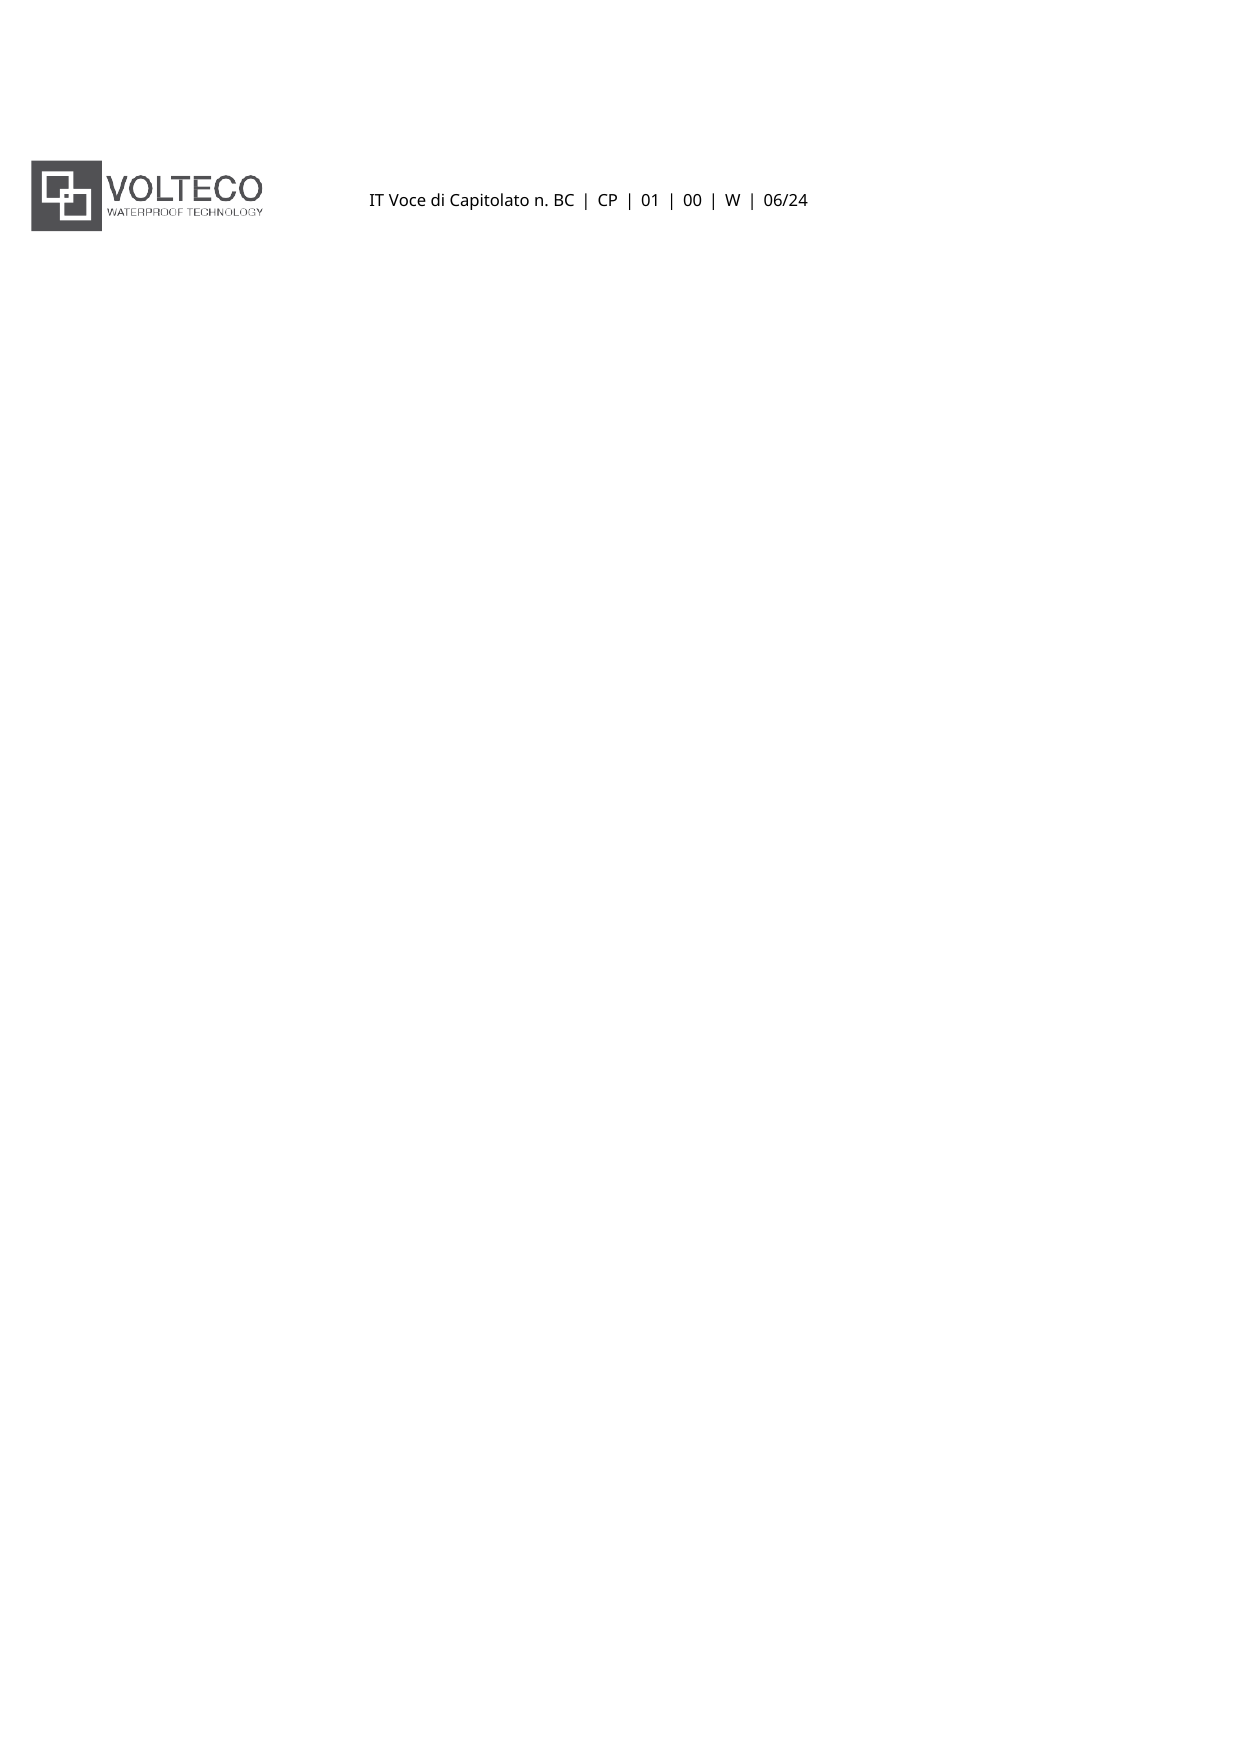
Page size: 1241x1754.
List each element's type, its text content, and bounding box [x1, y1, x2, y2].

text IT Voce di Capitolato n. BC | CP | 01 | 00 | W | 06/24 [369, 189, 1221, 211]
picture [106, 175, 263, 216]
